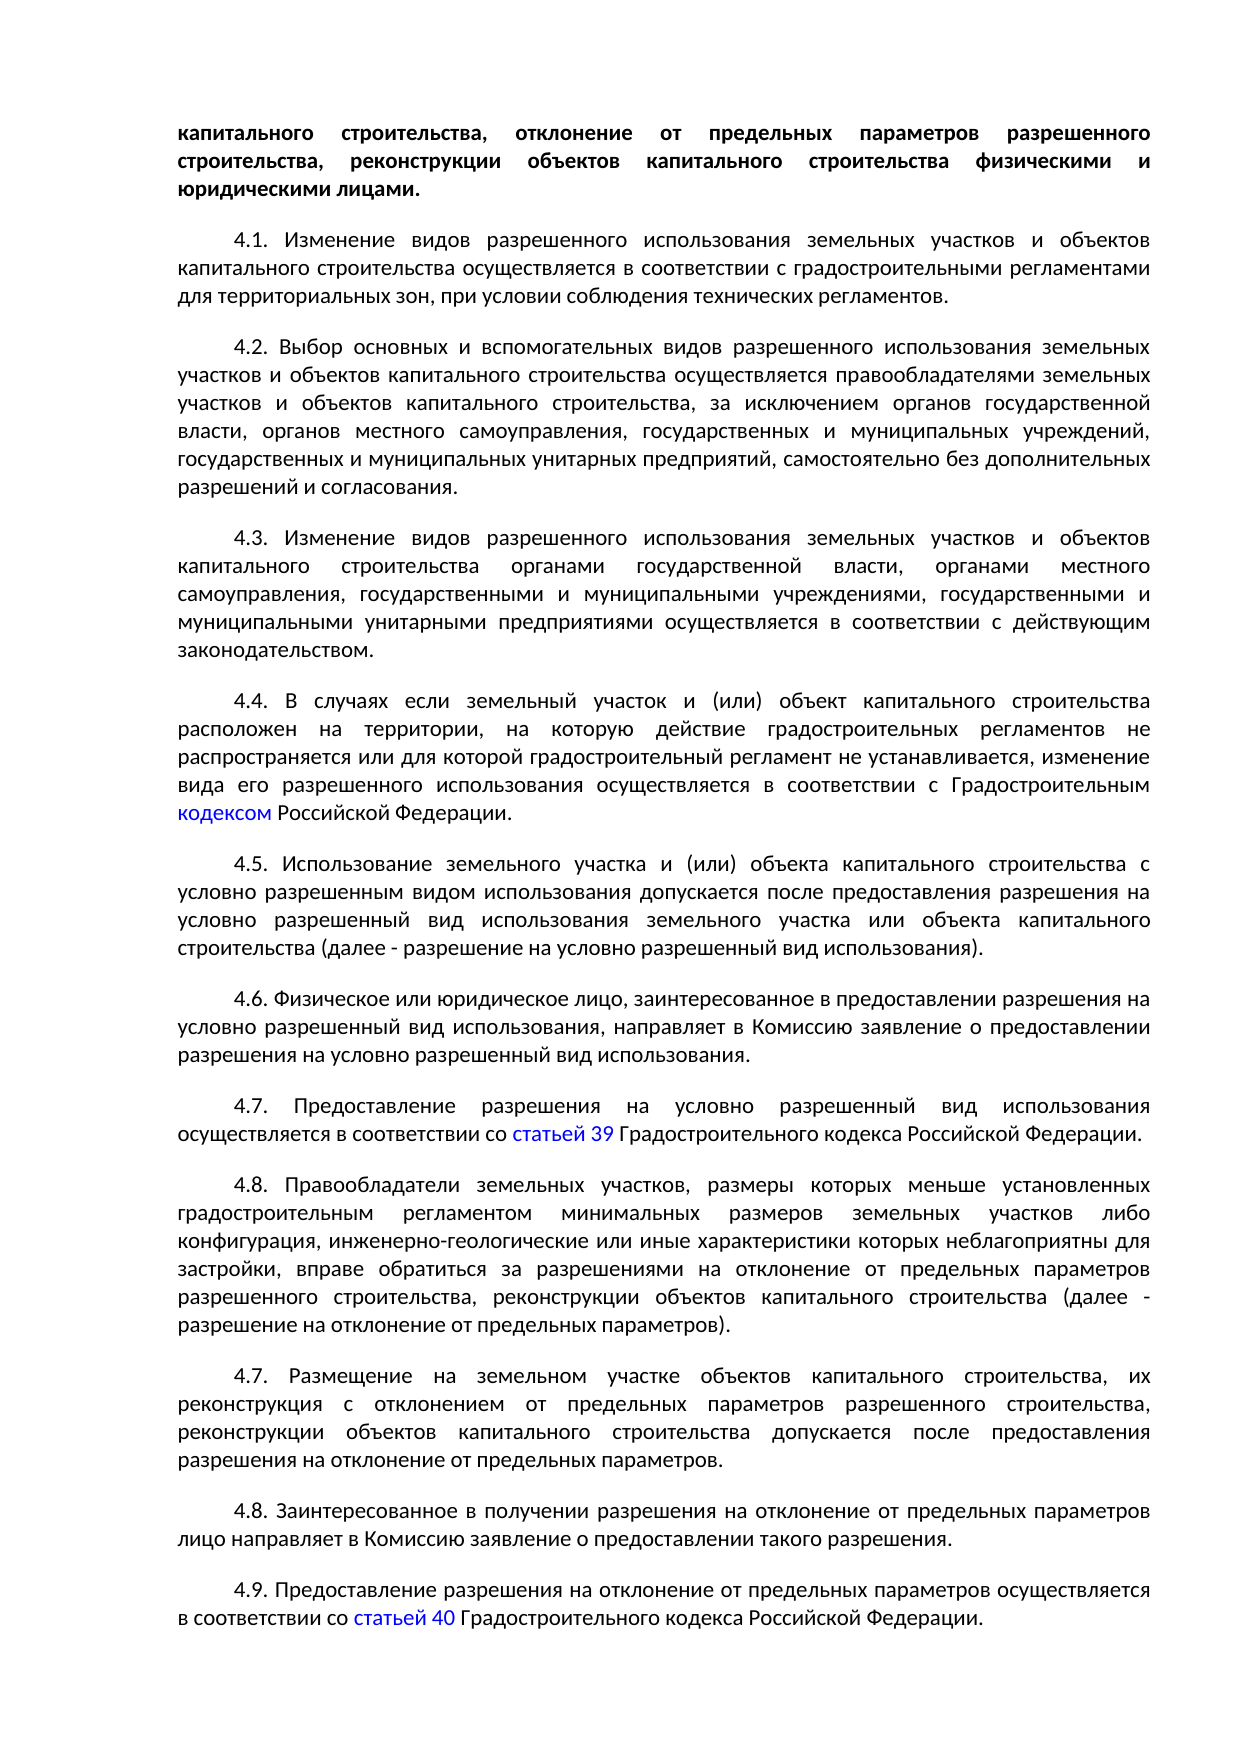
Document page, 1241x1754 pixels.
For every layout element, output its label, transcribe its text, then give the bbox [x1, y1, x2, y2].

text 4.3. Изменение видов разрешенного использования земельных участков и объектов капитального строительства органами государственной власти, органами местного самоуправления, государственными и муниципальными учреждениями, государственными и муниципальными унитарными предприятиями осуществляется в соответствии с действующим законодательством. [177, 523, 1152, 663]
text 4.5. Использование земельного участка и (или) объекта капитального строительства с условно разрешенным видом использования допускается после предоставления разрешения на условно разрешенный вид использования земельного участка или объекта капитального строительства (далее - разрешение на условно разрешенный вид использования). [177, 849, 1152, 961]
text 4.8. Правообладатели земельных участков, размеры которых меньше установленных градостроительным регламентом минимальных размеров земельных участков либо конфигурация, инженерно-геологические или иные характеристики которых неблагоприятны для застройки, вправе обратиться за разрешениями на отклонение от предельных параметров разрешенного строительства, реконструкции объектов капитального строительства (далее - разрешение на отклонение от предельных параметров). [177, 1170, 1152, 1338]
text 4.8. Заинтересованное в получении разрешения на отклонение от предельных параметров лицо направляет в Комиссию заявление о предоставлении такого разрешения. [177, 1496, 1152, 1552]
text 4.7. Предоставление разрешения на условно разрешенный вид использования осуществляется в соответствии со статьей 39 Градостроительного кодекса Российской Федерации. [177, 1091, 1152, 1147]
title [177, 118, 1152, 202]
text 4.1. Изменение видов разрешенного использования земельных участков и объектов капитального строительства осуществляется в соответствии с градостроительными регламентами для территориальных зон, при условии соблюдения технических регламентов. [177, 225, 1152, 309]
text 4.9. Предоставление разрешения на отклонение от предельных параметров осуществляется в соответствии со статьей 40 Градостроительного кодекса Российской Федерации. [177, 1575, 1152, 1631]
text 4.2. Выбор основных и вспомогательных видов разрешенного использования земельных участков и объектов капитального строительства осуществляется правообладателями земельных участков и объектов капитального строительства, за исключением органов государственной власти, органов местного самоуправления, государственных и муниципальных учреждений, государственных и муниципальных унитарных предприятий, самостоятельно без дополнительных разрешений и согласования. [177, 332, 1152, 500]
text 4.6. Физическое или юридическое лицо, заинтересованное в предоставлении разрешения на условно разрешенный вид использования, направляет в Комиссию заявление о предоставлении разрешения на условно разрешенный вид использования. [177, 984, 1152, 1068]
text 4.4. В случаях если земельный участок и (или) объект капитального строительства расположен на территории, на которую действие градостроительных регламентов не распространяется или для которой градостроительный регламент не устанавливается, изменение вида его разрешенного использования осуществляется в соответствии с Градостроительным кодексом Российской Федерации. [177, 686, 1152, 826]
text 4.7. Размещение на земельном участке объектов капитального строительства, их реконструкция с отклонением от предельных параметров разрешенного строительства, реконструкции объектов капитального строительства допускается после предоставления разрешения на отклонение от предельных параметров. [177, 1361, 1152, 1473]
